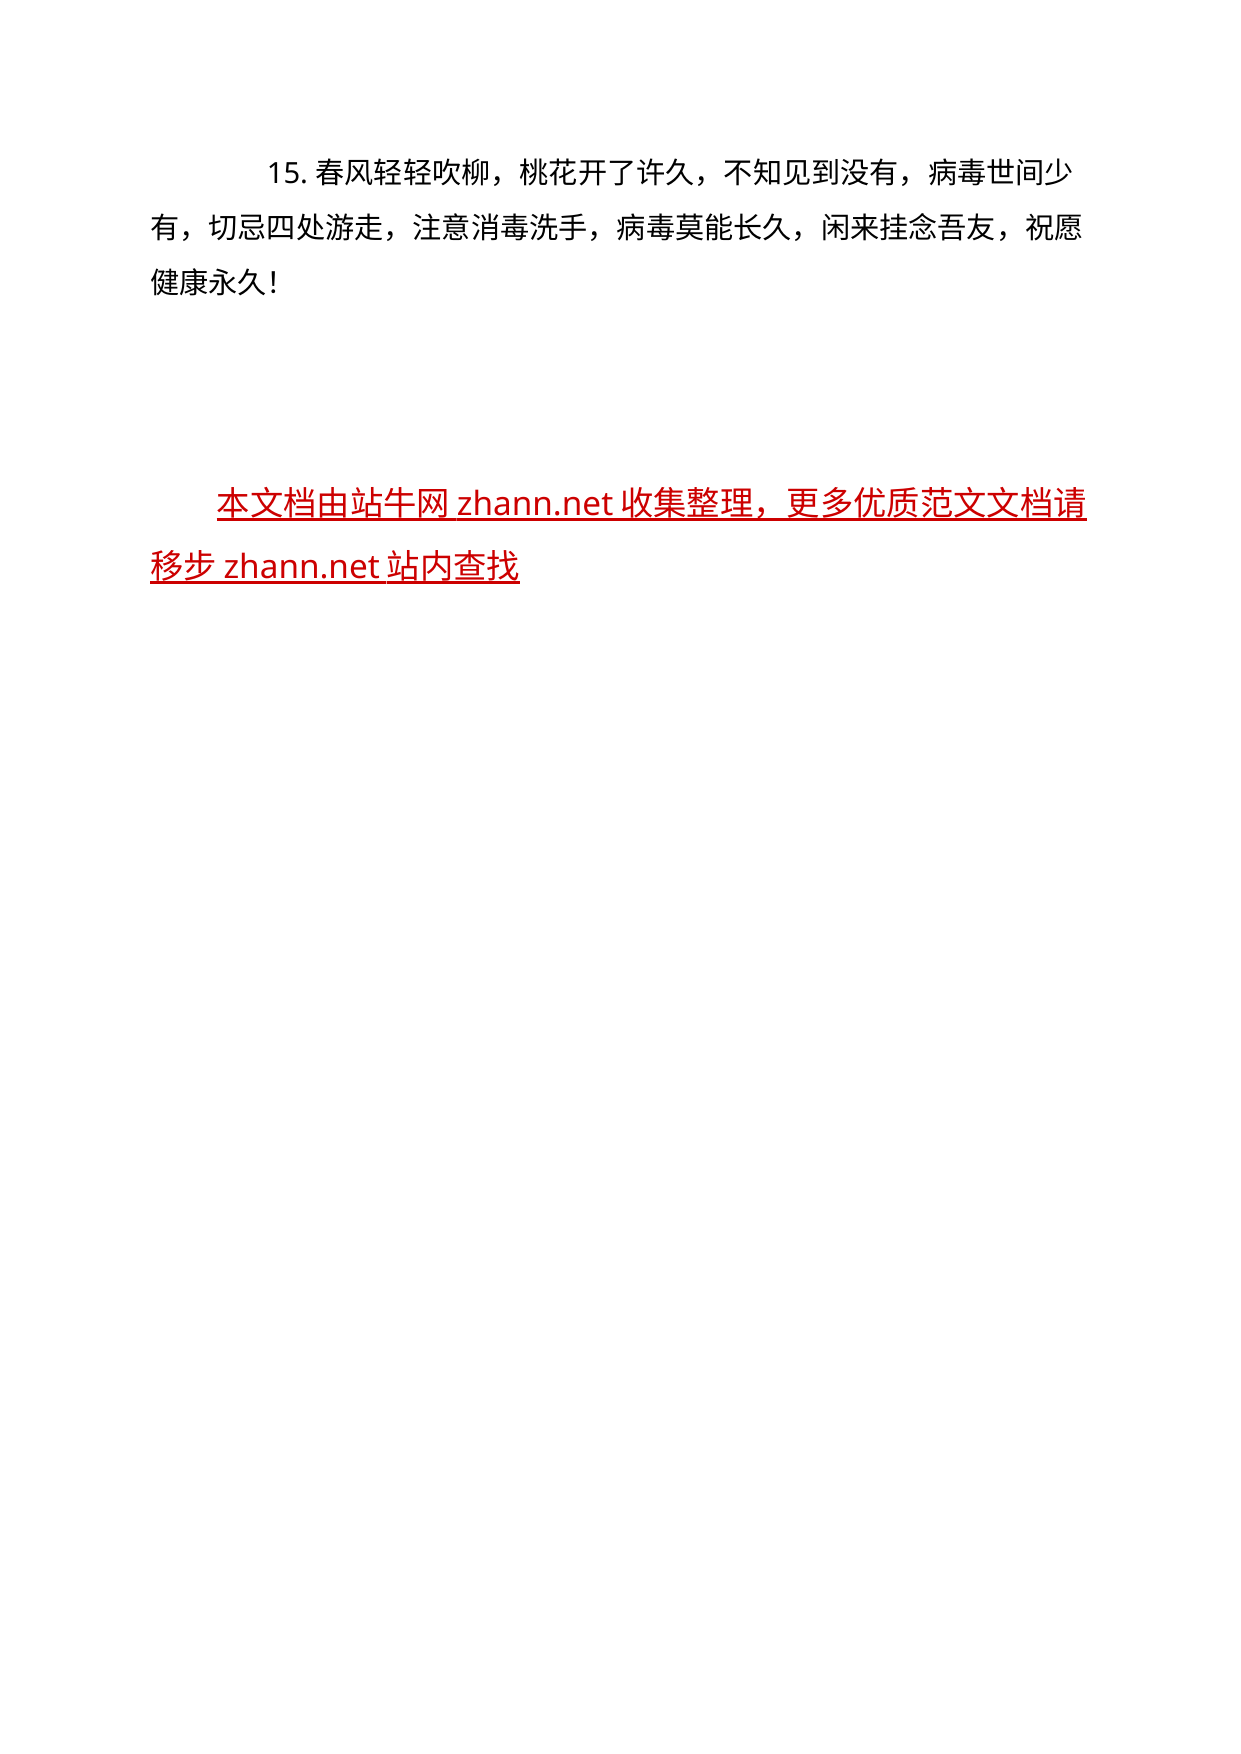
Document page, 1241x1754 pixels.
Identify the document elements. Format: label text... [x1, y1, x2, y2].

text 15. 春风轻轻吹柳，桃花开了许久，不知见到没有，病毒世间少有，切忌四处游走，注意消毒洗手，病毒莫能长久，闲来挂念吾友，祝愿健康永久！ [150, 150, 1090, 302]
text 本文档由站牛网zhann.net收集整理，更多优质范文文档请移步zhann.net站内查找 [150, 477, 1090, 588]
